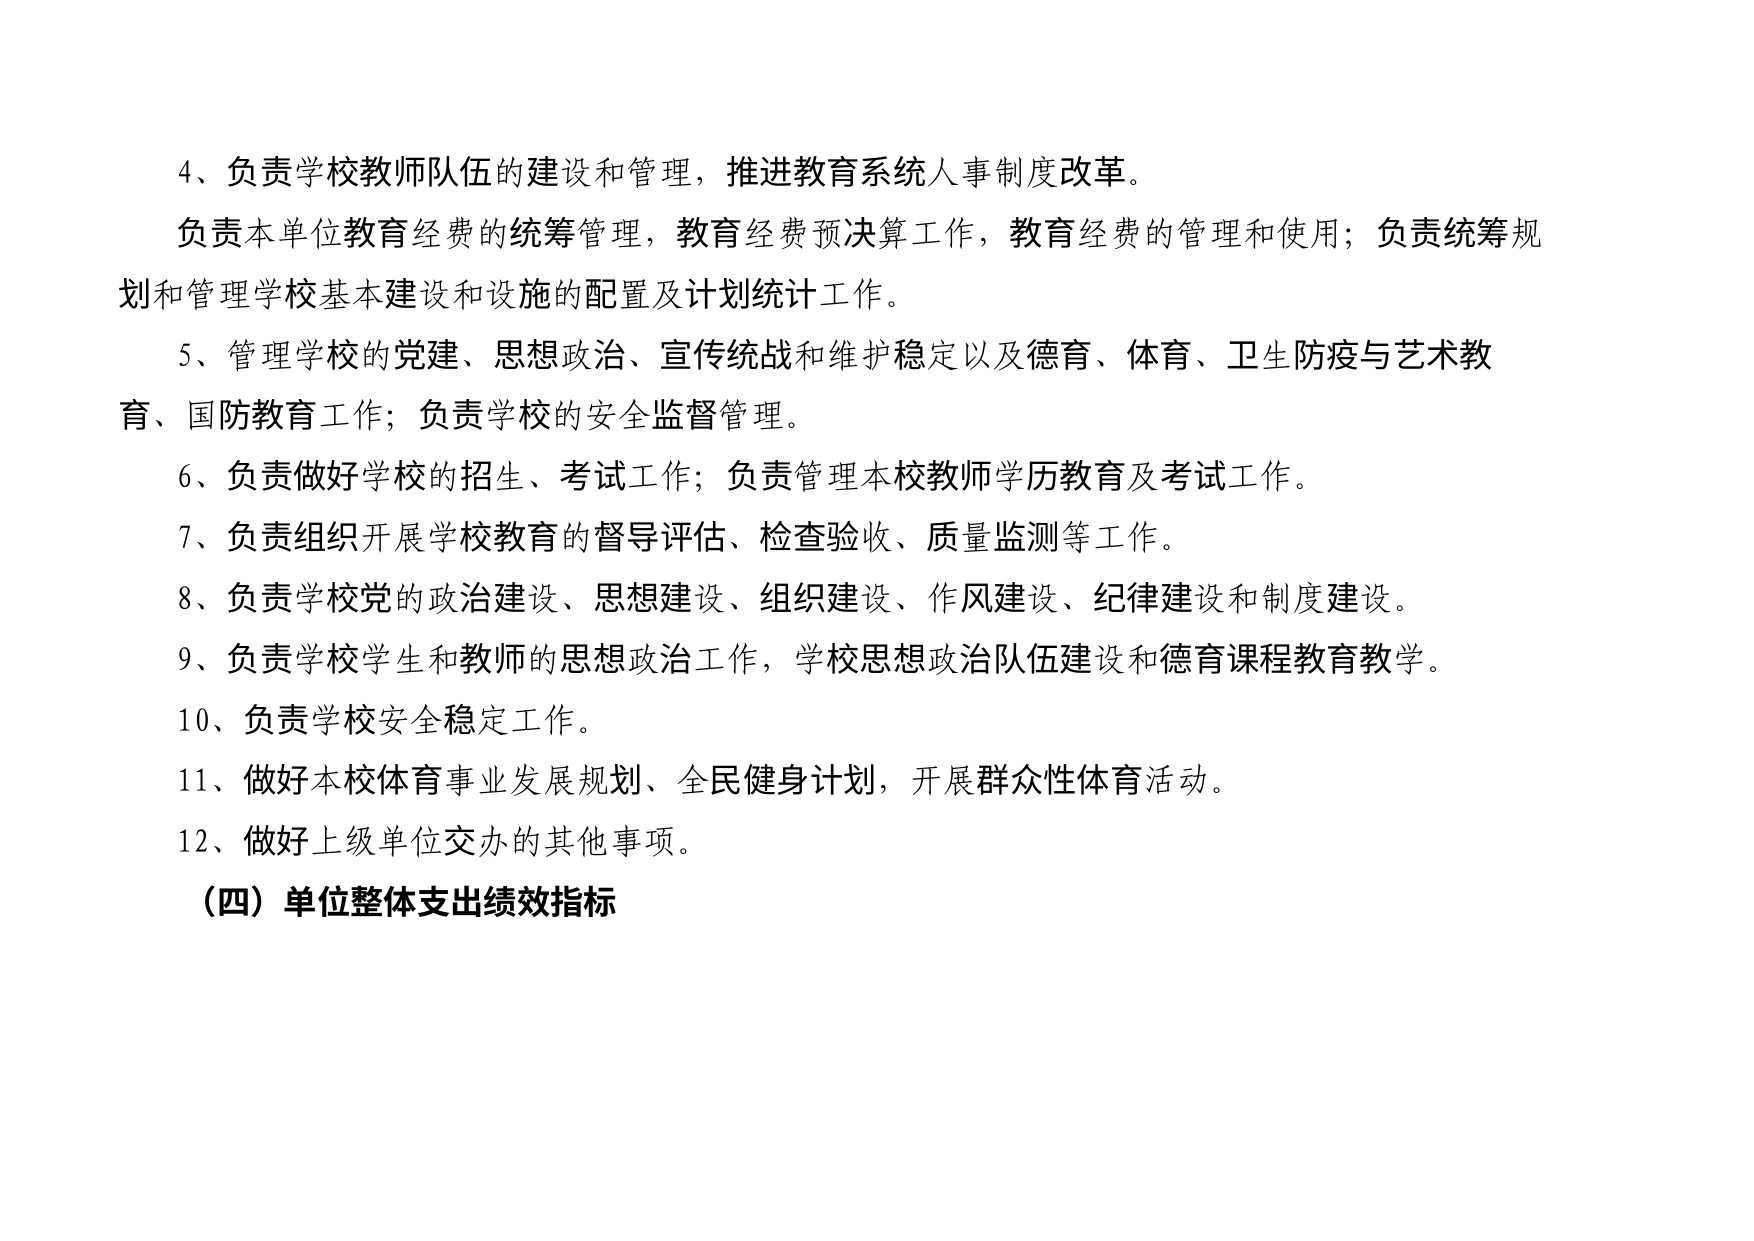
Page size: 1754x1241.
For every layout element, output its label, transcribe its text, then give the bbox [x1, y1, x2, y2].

text （四）单位整体支出绩效指标 [118, 866, 1547, 926]
text 11、做好本校体育事业发展规划、全民健身计划，开展群众性体育活动。 [118, 744, 1547, 805]
text 5、管理学校的党建、思想政治、宣传统战和维护稳定以及德育、体育、卫生防疫与艺术教育、国防教育工作；负责学校的安全监督管理。 [118, 318, 1547, 440]
text 10、负责学校安全稳定工作。 [118, 683, 1547, 744]
text 6、负责做好学校的招生、考试工作；负责管理本校教师学历教育及考试工作。 [118, 440, 1547, 501]
text 4、负责学校教师队伍的建设和管理，推进教育系统人事制度改革。 [118, 136, 1547, 197]
text 9、负责学校学生和教师的思想政治工作，学校思想政治队伍建设和德育课程教育教学。 [118, 622, 1547, 683]
text 7、负责组织开展学校教育的督导评估、检查验收、质量监测等工作。 [118, 501, 1547, 562]
text 负责本单位教育经费的统筹管理，教育经费预决算工作，教育经费的管理和使用；负责统筹规划和管理学校基本建设和设施的配置及计划统计工作。 [118, 197, 1547, 318]
text 8、负责学校党的政治建设、思想建设、组织建设、作风建设、纪律建设和制度建设。 [118, 562, 1547, 622]
text 12、做好上级单位交办的其他事项。 [118, 805, 1547, 866]
